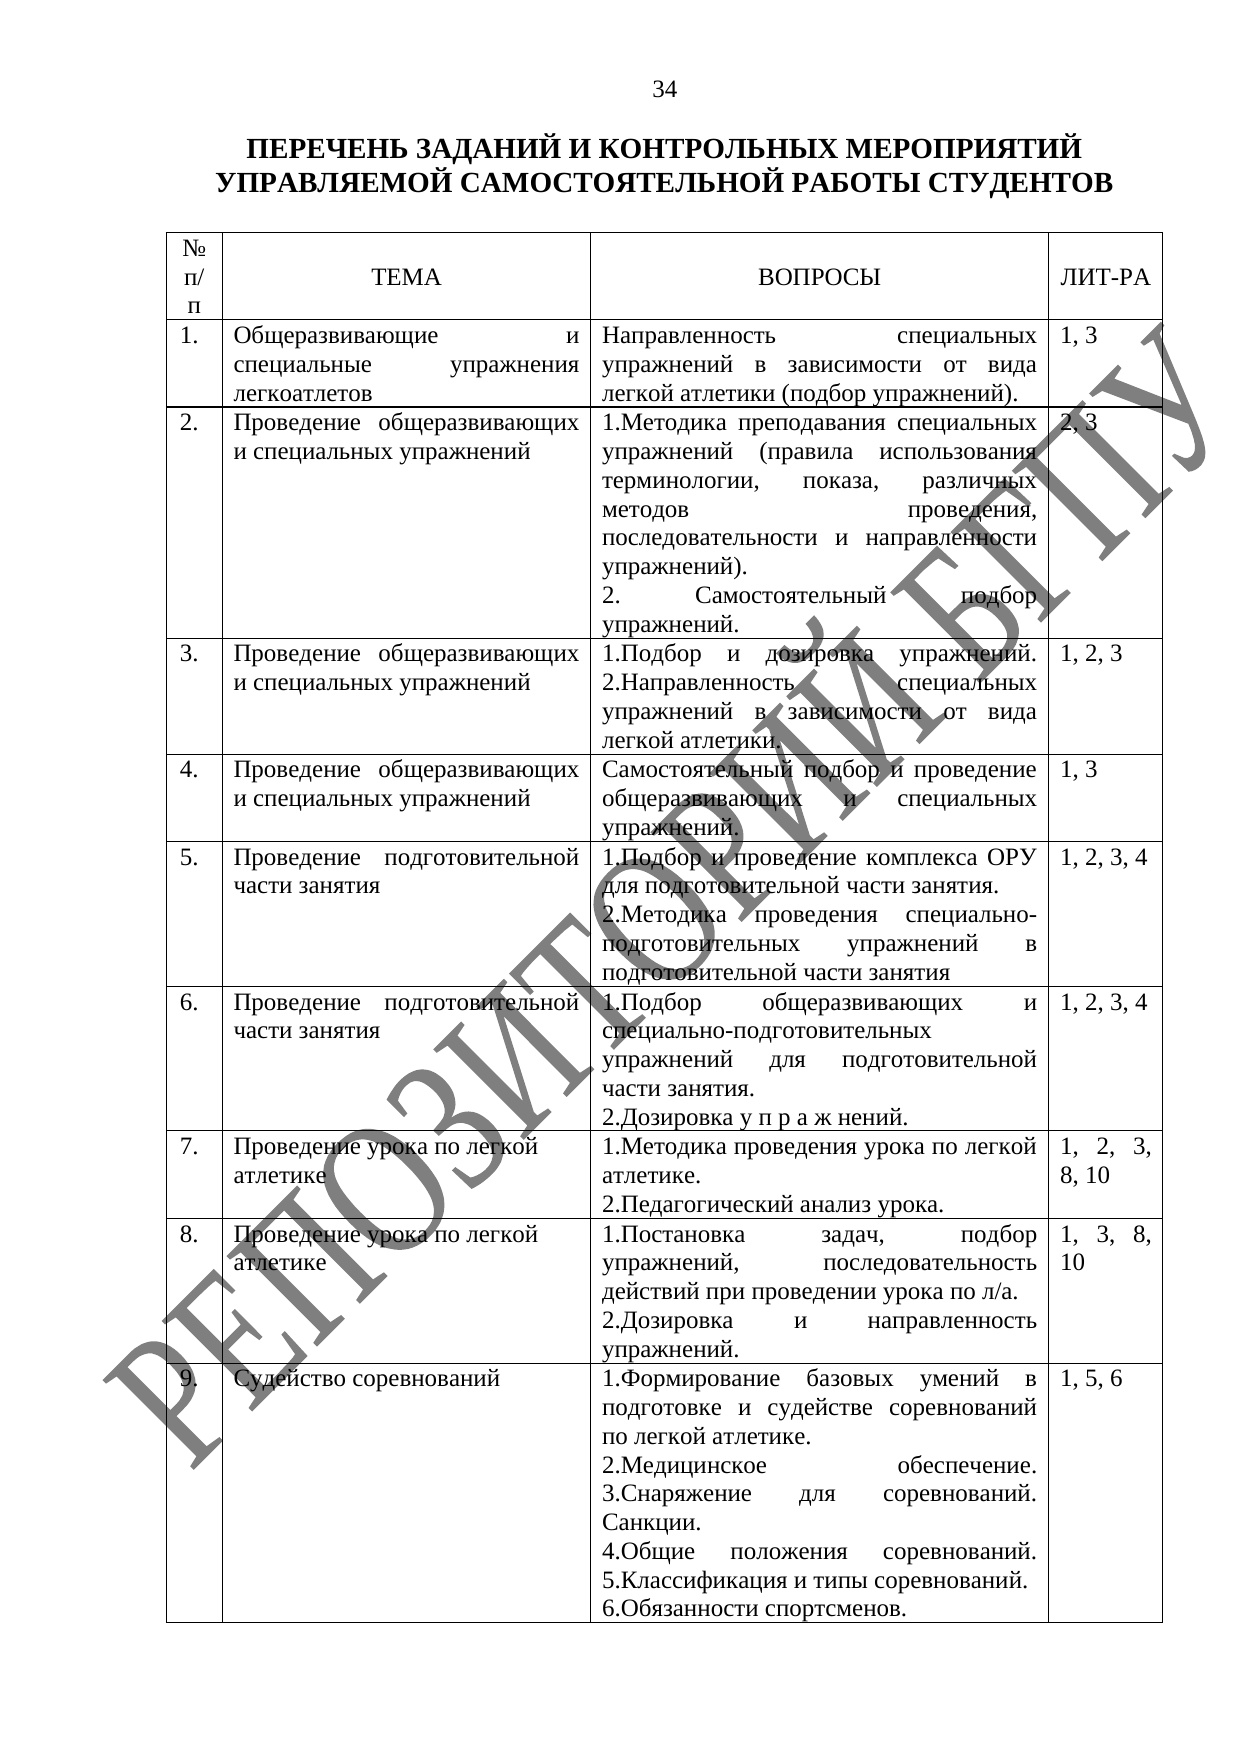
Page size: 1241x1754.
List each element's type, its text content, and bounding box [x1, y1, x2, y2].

table_cell 1.Подбор и проведение комплекса ОРУ для подготовительной части занятия. 2.Методика проведения специально- подготовительных упражнений в подготовительной части занятия [591, 842, 1048, 986]
table_header ТЕМА [223, 233, 590, 319]
table_cell [167, 1364, 222, 1622]
table_cell Проведение урока по легкой атлетике [223, 1219, 590, 1362]
table_header ЛИТ-РА [1049, 233, 1162, 319]
table_cell [167, 320, 222, 406]
table_cell Общеразвивающие и специальные упражнения легкоатлетов [223, 320, 590, 406]
table_cell 1, 2, 3, 4 [1049, 842, 1162, 986]
table_cell [167, 639, 222, 753]
table_cell 1.Методика проведения урока по легкой атлетике. 2.Педагогический анализ урока. [591, 1131, 1048, 1218]
table_cell 1.Формирование базовых умений в подготовке и судействе соревнований по легкой атлетике. 2.Медицинское обеспечение. 3.Снаряжение для соревнований. Санкции. 4.Общие положения соревнований. 5.Классификация и типы соревнований. 6.Обязанности спортсменов. [591, 1364, 1048, 1622]
table_cell 1.Постановка задач, подбор упражнений, последовательность действий при проведении урока по л/а. 2.Дозировка и направленность упражнений. [591, 1219, 1048, 1362]
table_cell [167, 408, 222, 637]
table_cell Проведение подготовительной части занятия [223, 842, 590, 986]
table_cell [167, 842, 222, 986]
table_cell Направленность специальных упражнений в зависимости от вида легкой атлетики (подбор упражнений). [591, 320, 1048, 406]
table_cell Проведение подготовительной части занятия [223, 987, 590, 1130]
table_cell Самостоятельный подбор и проведение общеразвивающих и специальных упражнений. [591, 755, 1048, 841]
table_cell [167, 755, 222, 841]
table_cell 1, 5, 6 [1049, 1364, 1162, 1622]
table_cell [167, 1131, 222, 1218]
table_cell 1, 2, 3 [1049, 639, 1162, 753]
table_cell 1, 3 [1049, 755, 1162, 841]
table_header ВОПРОСЫ [591, 233, 1048, 319]
table_cell Проведение урока по легкой атлетике [223, 1131, 590, 1218]
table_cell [223, 1364, 590, 1622]
table_cell 1, 2, 3, 8, 10 [1049, 1131, 1162, 1218]
table_cell Проведение общеразвивающих и специальных упражнений [223, 408, 590, 637]
text ПЕРЕЧЕНЬ ЗАДАНИЙ И КОНТРОЛЬНЫХ МЕРОПРИЯТИЙ УПРАВЛЯЕМОЙ САМОСТОЯТЕЛЬНОЙ РАБОТЫ СТУДЕНТОВ [177, 131, 1152, 198]
table_cell [167, 1219, 222, 1362]
table_header № п/п [167, 233, 222, 319]
table_cell [167, 987, 222, 1130]
table_cell Проведение общеразвивающих и специальных упражнений [223, 755, 590, 841]
table_cell 1.Подбор общеразвивающих и специально-подготовительных упражнений для подготовительной части занятия. 2.Дозировка у п р а ж нений. [591, 987, 1048, 1130]
table_cell 1, 3, 8, 10 [1049, 1219, 1162, 1362]
table_cell 1, 3 [1049, 320, 1162, 406]
table_cell 2, 3 [1049, 408, 1162, 637]
table_cell 1.Подбор и дозировка упражнений. 2.Направленность специальных упражнений в зависимости от вида легкой атлетики. [591, 639, 1048, 753]
table_cell 1, 2, 3, 4 [1049, 987, 1162, 1130]
table_cell 1.Методика преподавания специальных упражнений (правила использования терминологии, показа, различных методов проведения, последовательности и направленности упражнений). 2. Самостоятельный подбор упражнений. [591, 408, 1048, 637]
table_cell Проведение общеразвивающих и специальных упражнений [223, 639, 590, 753]
